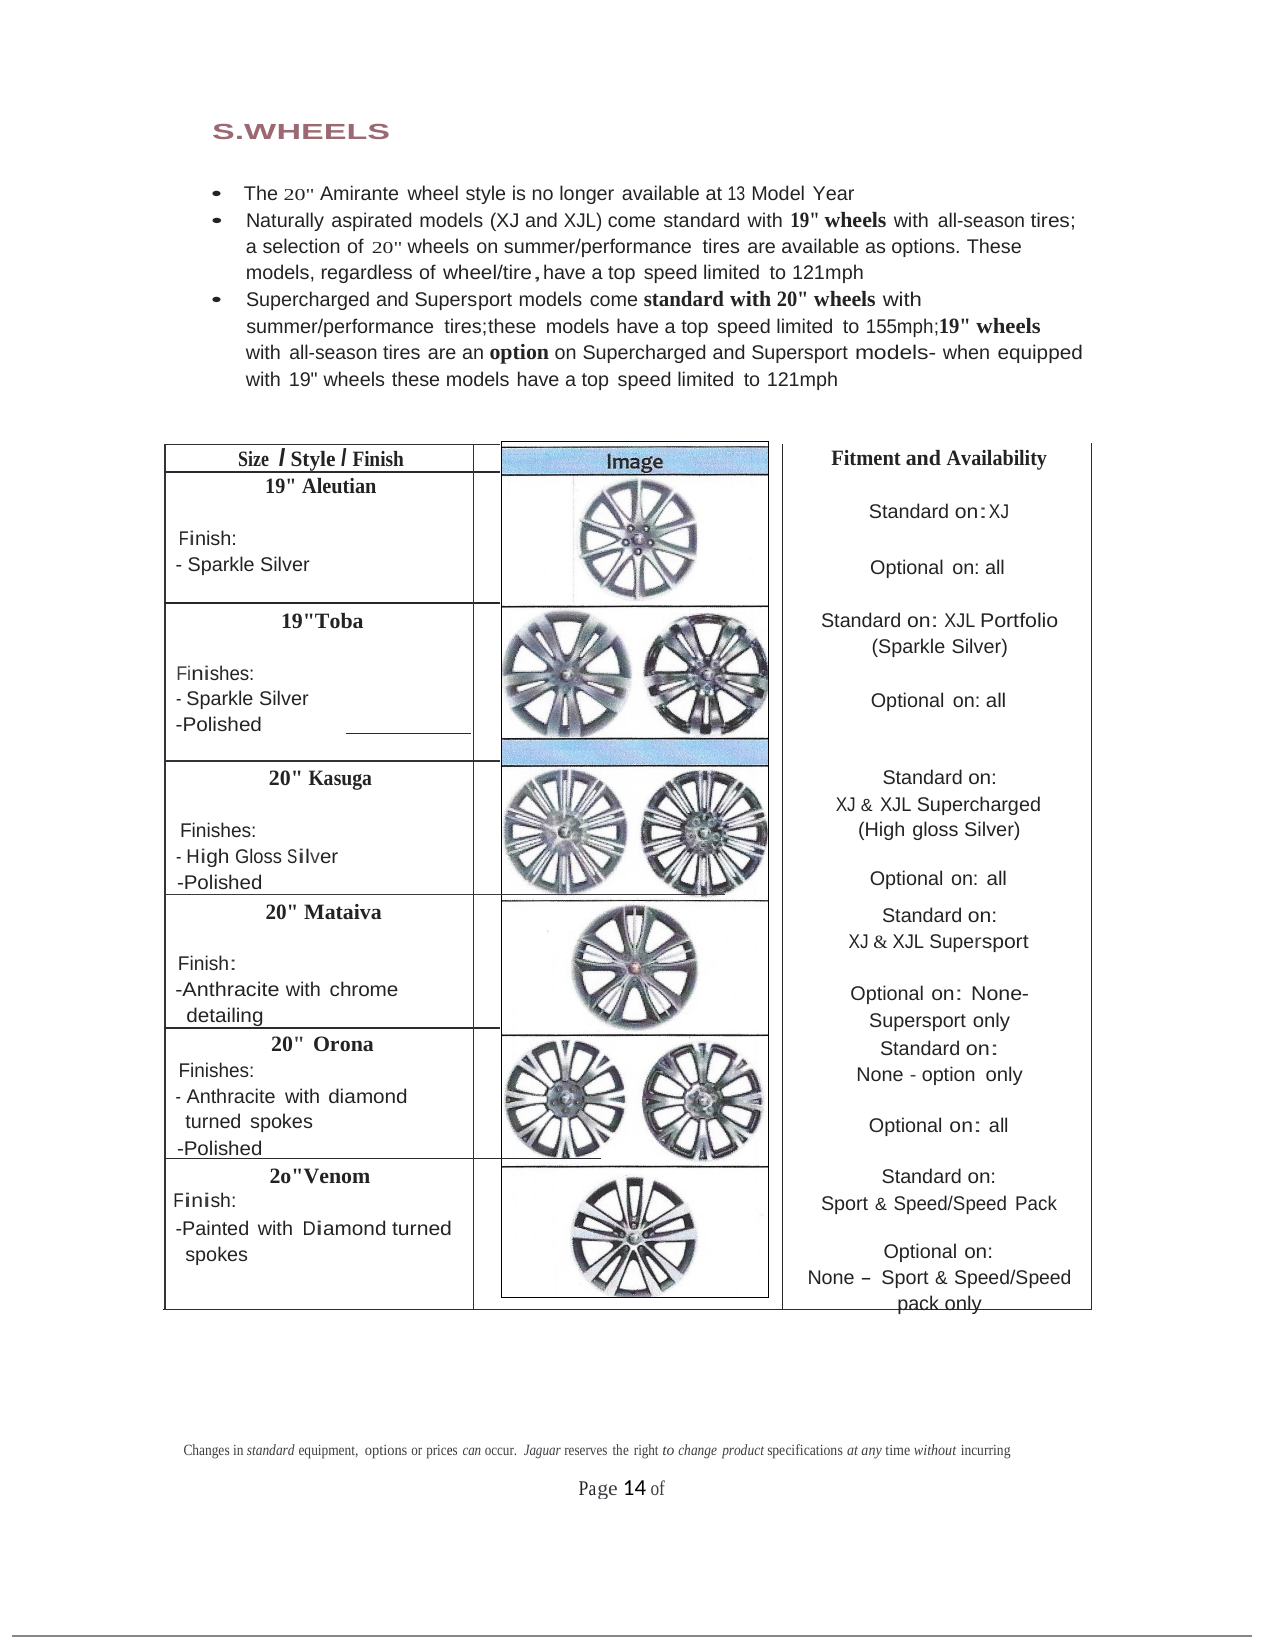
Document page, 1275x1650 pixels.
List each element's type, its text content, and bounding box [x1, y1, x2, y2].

text Standard on: [876, 1165, 1001, 1188]
text 20" Orona [271, 1031, 411, 1057]
text Optional on: all [870, 556, 1267, 579]
text Optional on: all [871, 689, 1267, 712]
text - Anthracite with diamond turned spokes [175, 1085, 414, 1133]
text (High gloss Silver) [854, 818, 1024, 841]
text (Sparkle Silver) [866, 635, 1013, 658]
text Finish: [173, 952, 242, 975]
text Finish: [0, 526, 236, 549]
text Standard on: XJL Portfolio [817, 609, 1062, 632]
text XJ & XJL Supersport [844, 930, 1033, 952]
text • Naturally aspirated models (XJ and XJL) come standard with 19" wheels with all-season tires; a selection of 20" wheels on summer/performance tires are available as options. These models, regardless of wheel/tire,have a top speed limited to 121mph [211, 207, 1079, 284]
text 2o"Venom [269, 1163, 376, 1188]
text Standard on:XJ [864, 500, 1013, 522]
text 19" Aleutian [261, 473, 380, 498]
text Optional on: [878, 1240, 998, 1263]
text Finishes: [0, 661, 254, 684]
text Fitment and Availability [826, 444, 1051, 470]
text Finishes: [0, 819, 256, 841]
picture [502, 442, 768, 1297]
text Optional on: all [864, 867, 1012, 889]
text S.WHEELS [212, 119, 1267, 144]
text with 19" wheels these models have a top speed limited to 121mph [246, 367, 1267, 390]
text 20" Mataiva [265, 899, 411, 924]
text XJ & XJL Supercharged [830, 792, 1046, 815]
text Size I Style I Finish [236, 442, 409, 472]
text -Anthracite with chrome detailing [175, 978, 405, 1026]
text None - Sport & Speed/Speed pack only [806, 1266, 1072, 1314]
text Sport & Speed/Speed Pack [815, 1191, 1062, 1214]
text summer/performance tires;these models have a top speed limited to 155mph;19" wheels [246, 313, 1267, 338]
text 20" Kasuga [269, 765, 377, 790]
text -Polished [172, 871, 268, 893]
text 19"Toba [281, 608, 367, 634]
text - High Gloss Silver [176, 844, 411, 867]
text • Supercharged and Supersport models come standard with 20" wheels with [211, 287, 1267, 312]
text Finishes: [173, 1059, 259, 1082]
text Optional on: None- Supersport only Standard on: [834, 982, 1045, 1059]
text None - option only [852, 1064, 1027, 1085]
text • The 20" Amirante wheel style is no longer available at 13 Model Year [211, 182, 1267, 204]
text with all-season tires are an option on Supercharged and Supersport models- when equipped [246, 339, 1267, 364]
text Finish: [0, 1189, 236, 1212]
text -Polished [172, 1136, 268, 1158]
text Optional on: all [864, 1114, 1013, 1137]
text - Sparkle Silver [176, 687, 314, 709]
text - Sparkle Silver [175, 553, 314, 575]
text -Painted with Diamond turned spokes [175, 1217, 455, 1265]
text Standard on: [877, 766, 1002, 789]
text Standard on: [877, 903, 1002, 926]
text -Polished [175, 712, 309, 735]
